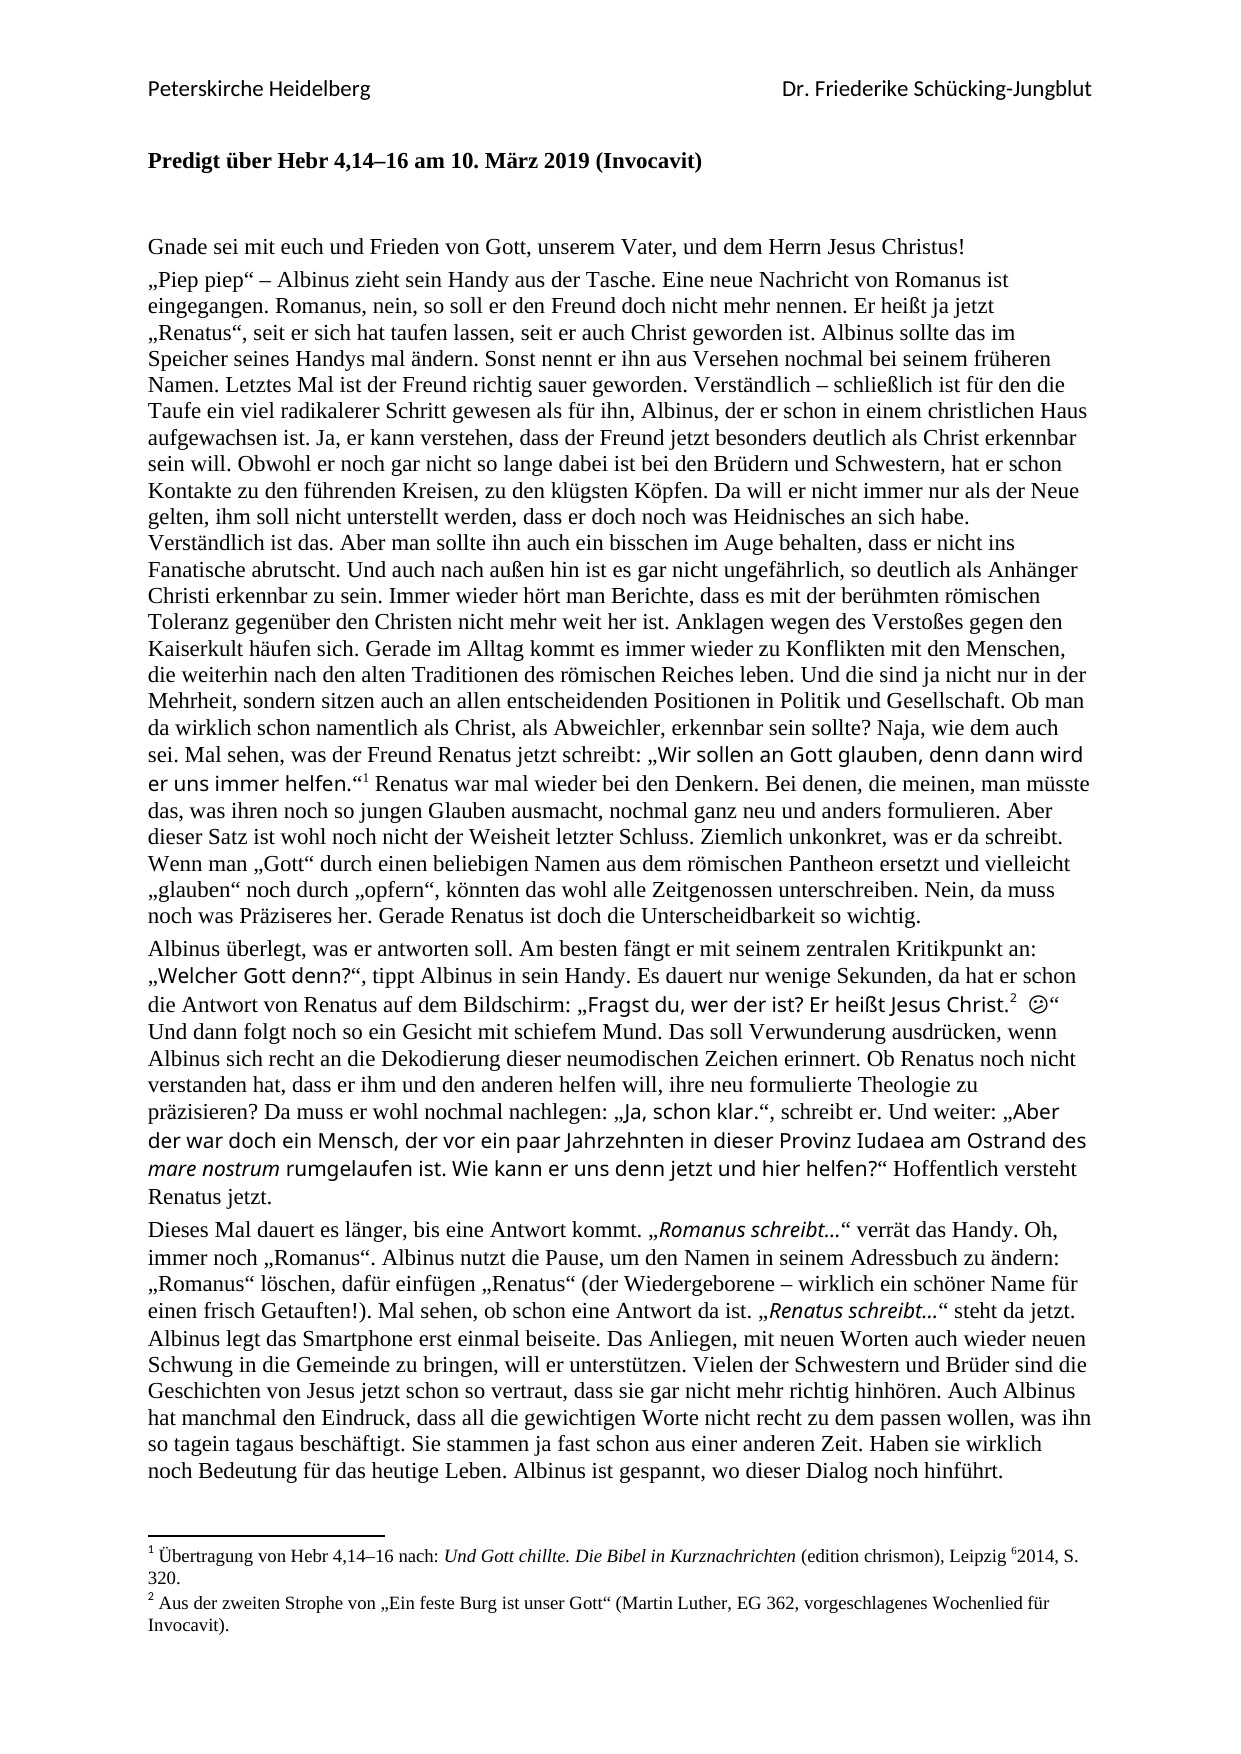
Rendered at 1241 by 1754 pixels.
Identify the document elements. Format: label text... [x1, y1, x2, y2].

text Gnade sei mit euch und Frieden von Gott, unserem Vater, und dem Herrn Jesus Christus! [148, 233, 1093, 259]
text Albinus überlegt, was er antworten soll. Am besten fängt er mit seinem zentralen Kritikpunkt an: „Welcher Gott denn?“, tippt Albinus in sein Handy. Es dauert nur wenige Sekunden, da hat er schon die Antwort von Renatus auf dem Bildschirm: „Fragst du, wer der ist? Er heißt Jesus Christ. 😕“ Und dann folgt noch so ein Gesicht mit schiefem Mund. Das soll Verwunderung ausdrücken, wenn Albinus sich recht an die Dekodierung dieser neumodischen Zeichen erinnert. Ob Renatus noch nicht verstanden hat, dass er ihm und den anderen helfen will, ihre neu formulierte Theologie zu präzisieren? Da muss er wohl nochmal nachlegen: „Ja, schon klar.“, schreibt er. Und weiter: „Aber der war doch ein Mensch, der vor ein paar Jahrzehnten in dieser Provinz Iudaea am Ostrand des mare nostrum rumgelaufen ist. Wie kann er uns denn jetzt und hier helfen?“ Hoffentlich versteht Renatus jetzt. [148, 935, 1093, 1209]
subtitle Predigt über Hebr 4,14–16 am 10. März 2019 (Invocavit) [148, 148, 1093, 174]
text Dieses Mal dauert es länger, bis eine Antwort kommt. „Romanus schreibt…“ verrät das Handy. Oh, immer noch „Romanus“. Albinus nutzt die Pause, um den Namen in seinem Adressbuch zu ändern: „Romanus“ löschen, dafür einfügen „Renatus“ (der Wiedergeborene – wirklich ein schöner Name für einen frisch Getauften!). Mal sehen, ob schon eine Antwort da ist. „Renatus schreibt…“ steht da jetzt. Albinus legt das Smartphone erst einmal beiseite. Das Anliegen, mit neuen Worten auch wieder neuen Schwung in die Gemeinde zu bringen, will er unterstützen. Vielen der Schwestern und Brüder sind die Geschichten von Jesus jetzt schon so vertraut, dass sie gar nicht mehr richtig hinhören. Auch Albinus hat manchmal den Eindruck, dass all die gewichtigen Worte nicht recht zu dem passen wollen, was ihn so tagein tagaus beschäftigt. Sie stammen ja fast schon aus einer anderen Zeit. Haben sie wirklich noch Bedeutung für das heutige Leben. Albinus ist gespannt, wo dieser Dialog noch hinführt. [148, 1215, 1093, 1483]
text „Piep piep“ – Albinus zieht sein Handy aus der Tasche. Eine neue Nachricht von Romanus ist eingegangen. Romanus, nein, so soll er den Freund doch nicht mehr nennen. Er heißt ja jetzt „Renatus“, seit er sich hat taufen lassen, seit er auch Christ geworden ist. Albinus sollte das im Speicher seines Handys mal ändern. Sonst nennt er ihn aus Versehen nochmal bei seinem früheren Namen. Letztes Mal ist der Freund richtig sauer geworden. Verständlich – schließlich ist für den die Taufe ein viel radikalerer Schritt gewesen als für ihn, Albinus, der er schon in einem christlichen Haus aufgewachsen ist. Ja, er kann verstehen, dass der Freund jetzt besonders deutlich als Christ erkennbar sein will. Obwohl er noch gar nicht so lange dabei ist bei den Brüdern und Schwestern, hat er schon Kontakte zu den führenden Kreisen, zu den klügsten Köpfen. Da will er nicht immer nur als der Neue gelten, ihm soll nicht unterstellt werden, dass er doch noch was Heidnisches an sich habe. Verständlich ist das. Aber man sollte ihn auch ein bisschen im Auge behalten, dass er nicht ins Fanatische abrutscht. Und auch nach außen hin ist es gar nicht ungefährlich, so deutlich als Anhänger Christi erkennbar zu sein. Immer wieder hört man Berichte, dass es mit der berühmten römischen Toleranz gegenüber den Christen nicht mehr weit her ist. Anklagen wegen des Verstoßes gegen den Kaiserkult häufen sich. Gerade im Alltag kommt es immer wieder zu Konflikten mit den Menschen, die weiterhin nach den alten Traditionen des römischen Reiches leben. Und die sind ja nicht nur in der Mehrheit, sondern sitzen auch an allen entscheidenden Positionen in Politik und Gesellschaft. Ob man da wirklich schon namentlich als Christ, als Abweichler, erkennbar sein sollte? Naja, wie dem auch sei. Mal sehen, was der Freund Renatus jetzt schreibt: „Wir sollen an Gott glauben, denn dann wird er uns immer helfen.“ Renatus war mal wieder bei den Denkern. Bei denen, die meinen, man müsste das, was ihren noch so jungen Glauben ausmacht, nochmal ganz neu und anders formulieren. Aber dieser Satz ist wohl noch nicht der Weisheit letzter Schluss. Ziemlich unkonkret, was er da schreibt. Wenn man „Gott“ durch einen beliebigen Namen aus dem römischen Pantheon ersetzt und vielleicht „glauben“ noch durch „opfern“, könnten das wohl alle Zeitgenossen unterschreiben. Nein, da muss noch was Präziseres her. Gerade Renatus ist doch die Unterscheidbarkeit so wichtig. [148, 266, 1093, 929]
